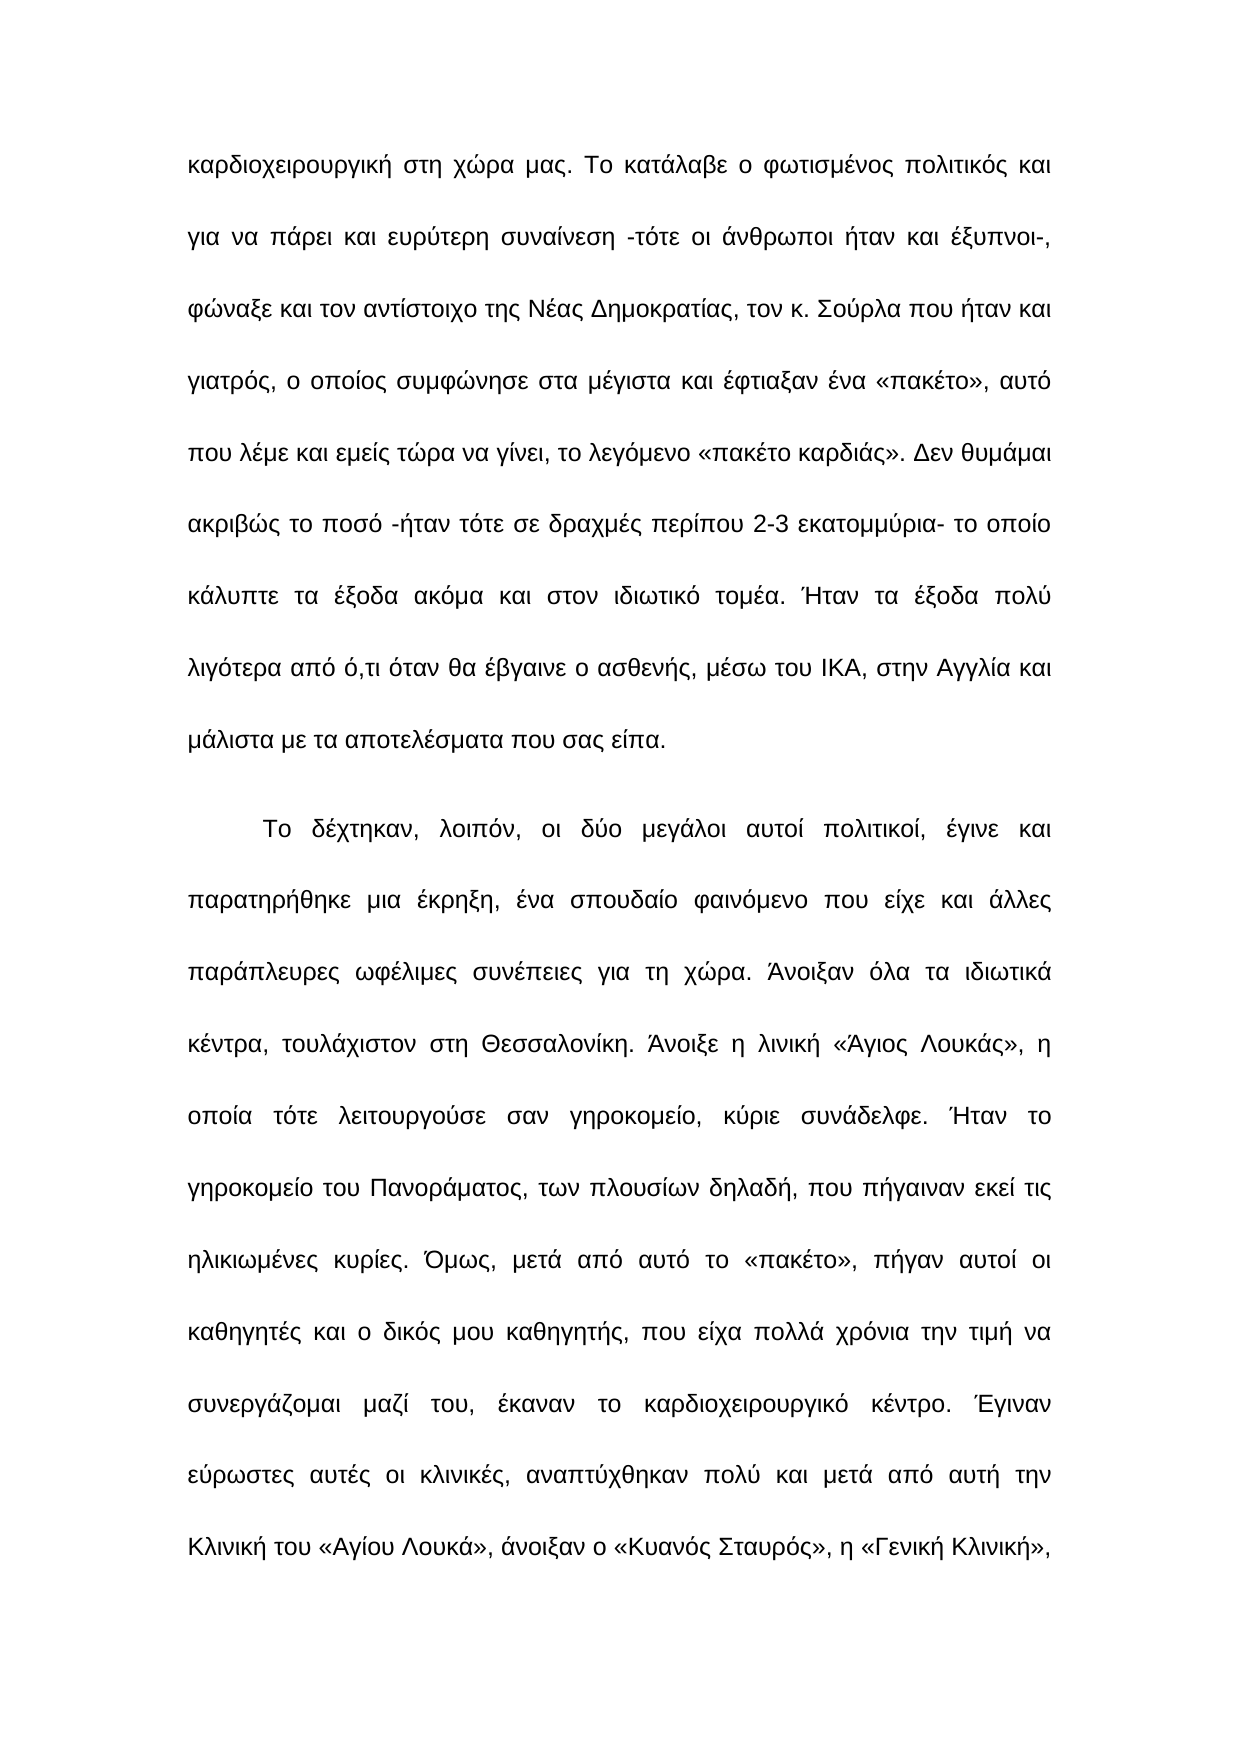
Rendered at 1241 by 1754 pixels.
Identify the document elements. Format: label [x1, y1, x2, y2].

text [187, 150, 1053, 754]
text [187, 813, 1053, 1561]
